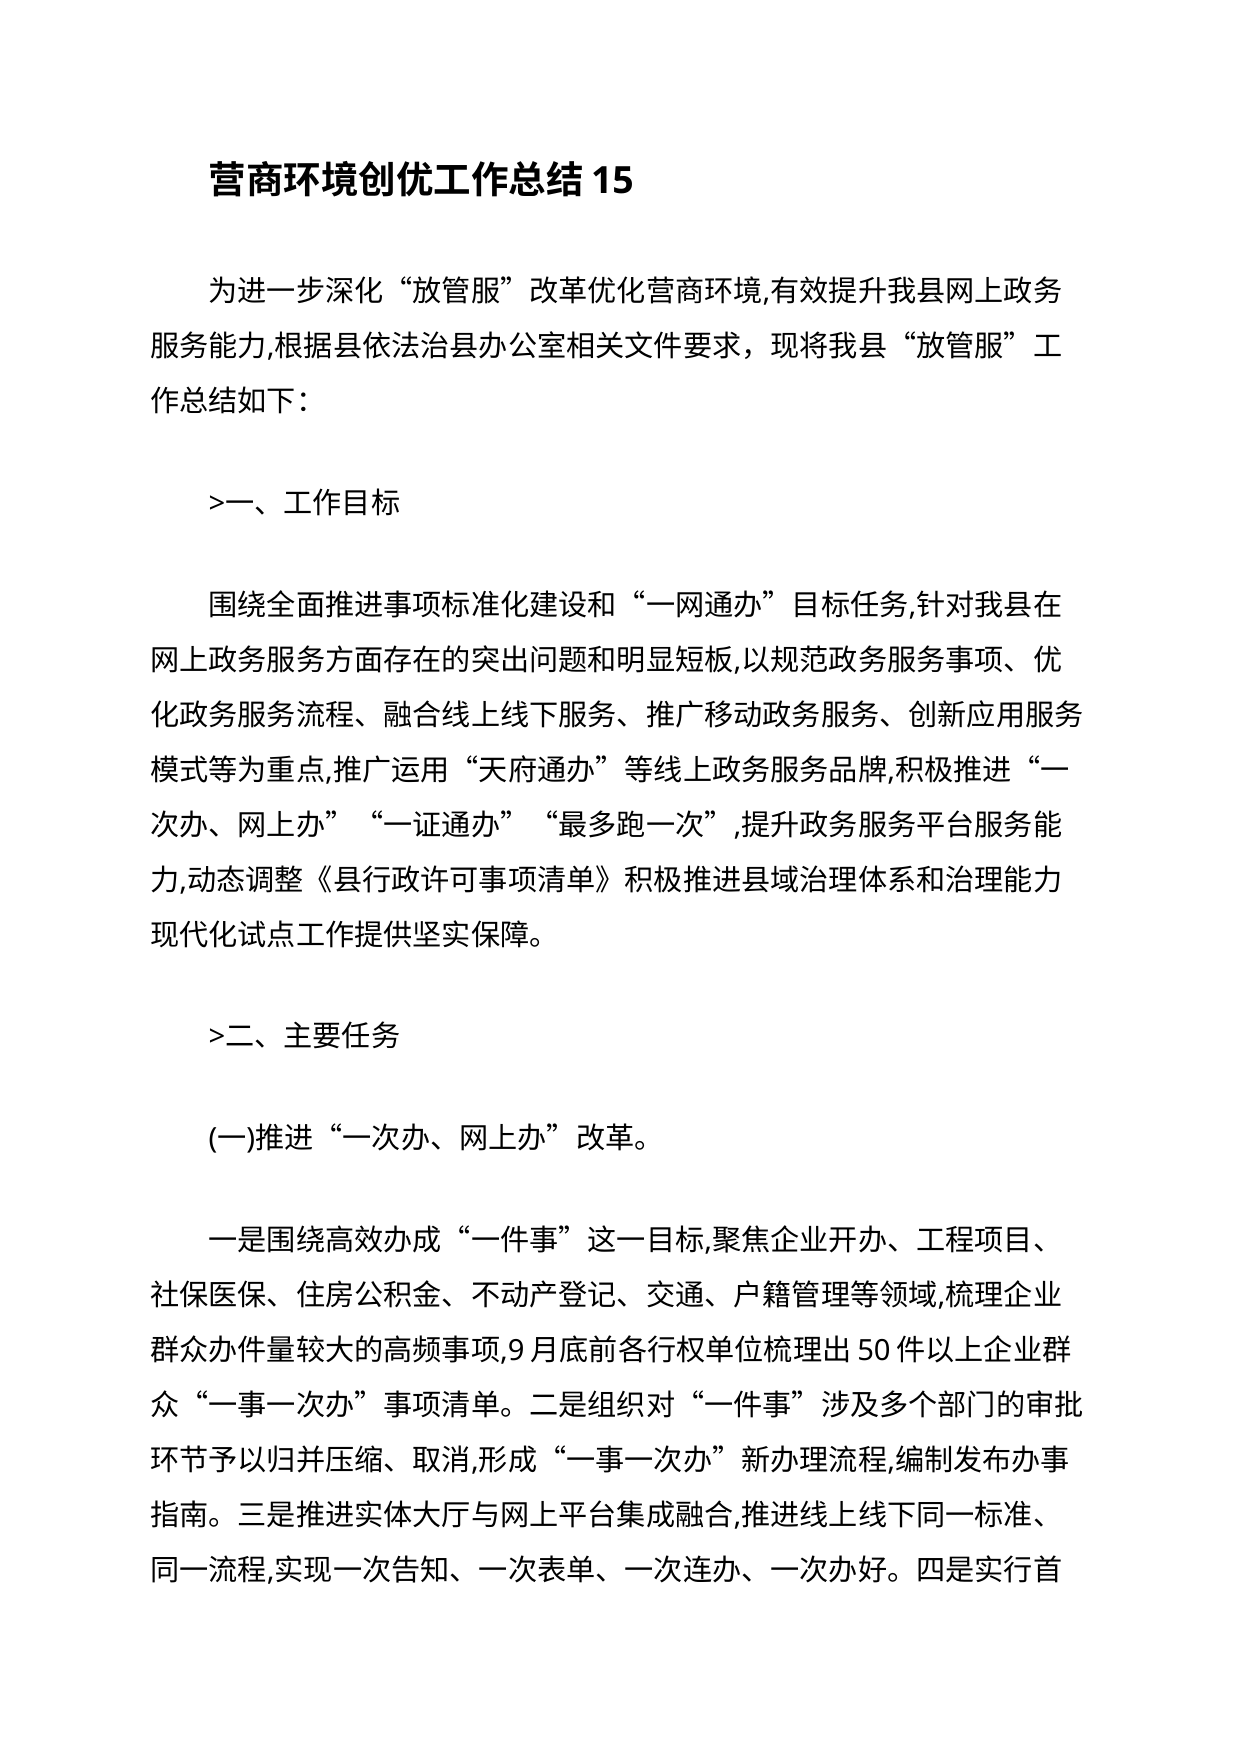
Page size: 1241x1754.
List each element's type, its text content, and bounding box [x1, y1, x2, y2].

text >一、工作目标 [150, 479, 1090, 522]
text >二、主要任务 [150, 1013, 1090, 1055]
text 为进一步深化“放管服”改革优化营商环境,有效提升我县网上政务服务能力,根据县依法治县办公室相关文件要求，现将我县“放管服”工作总结如下： [150, 268, 1090, 420]
text 营商环境创优工作总结15 [150, 150, 1090, 204]
text (一)推进“一次办、网上办”改革。 [150, 1115, 1090, 1157]
text 围绕全面推进事项标准化建设和“一网通办”目标任务,针对我县在网上政务服务方面存在的突出问题和明显短板,以规范政务服务事项、优化政务服务流程、融合线上线下服务、推广移动政务服务、创新应用服务模式等为重点,推广运用“天府通办”等线上政务服务品牌,积极推进“一次办、网上办”“一证通办”“最多跑一次”,提升政务服务平台服务能力,动态调整《县行政许可事项清单》积极推进县域治理体系和治理能力现代化试点工作提供坚实保障。 [150, 581, 1090, 953]
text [150, 1217, 1090, 1589]
